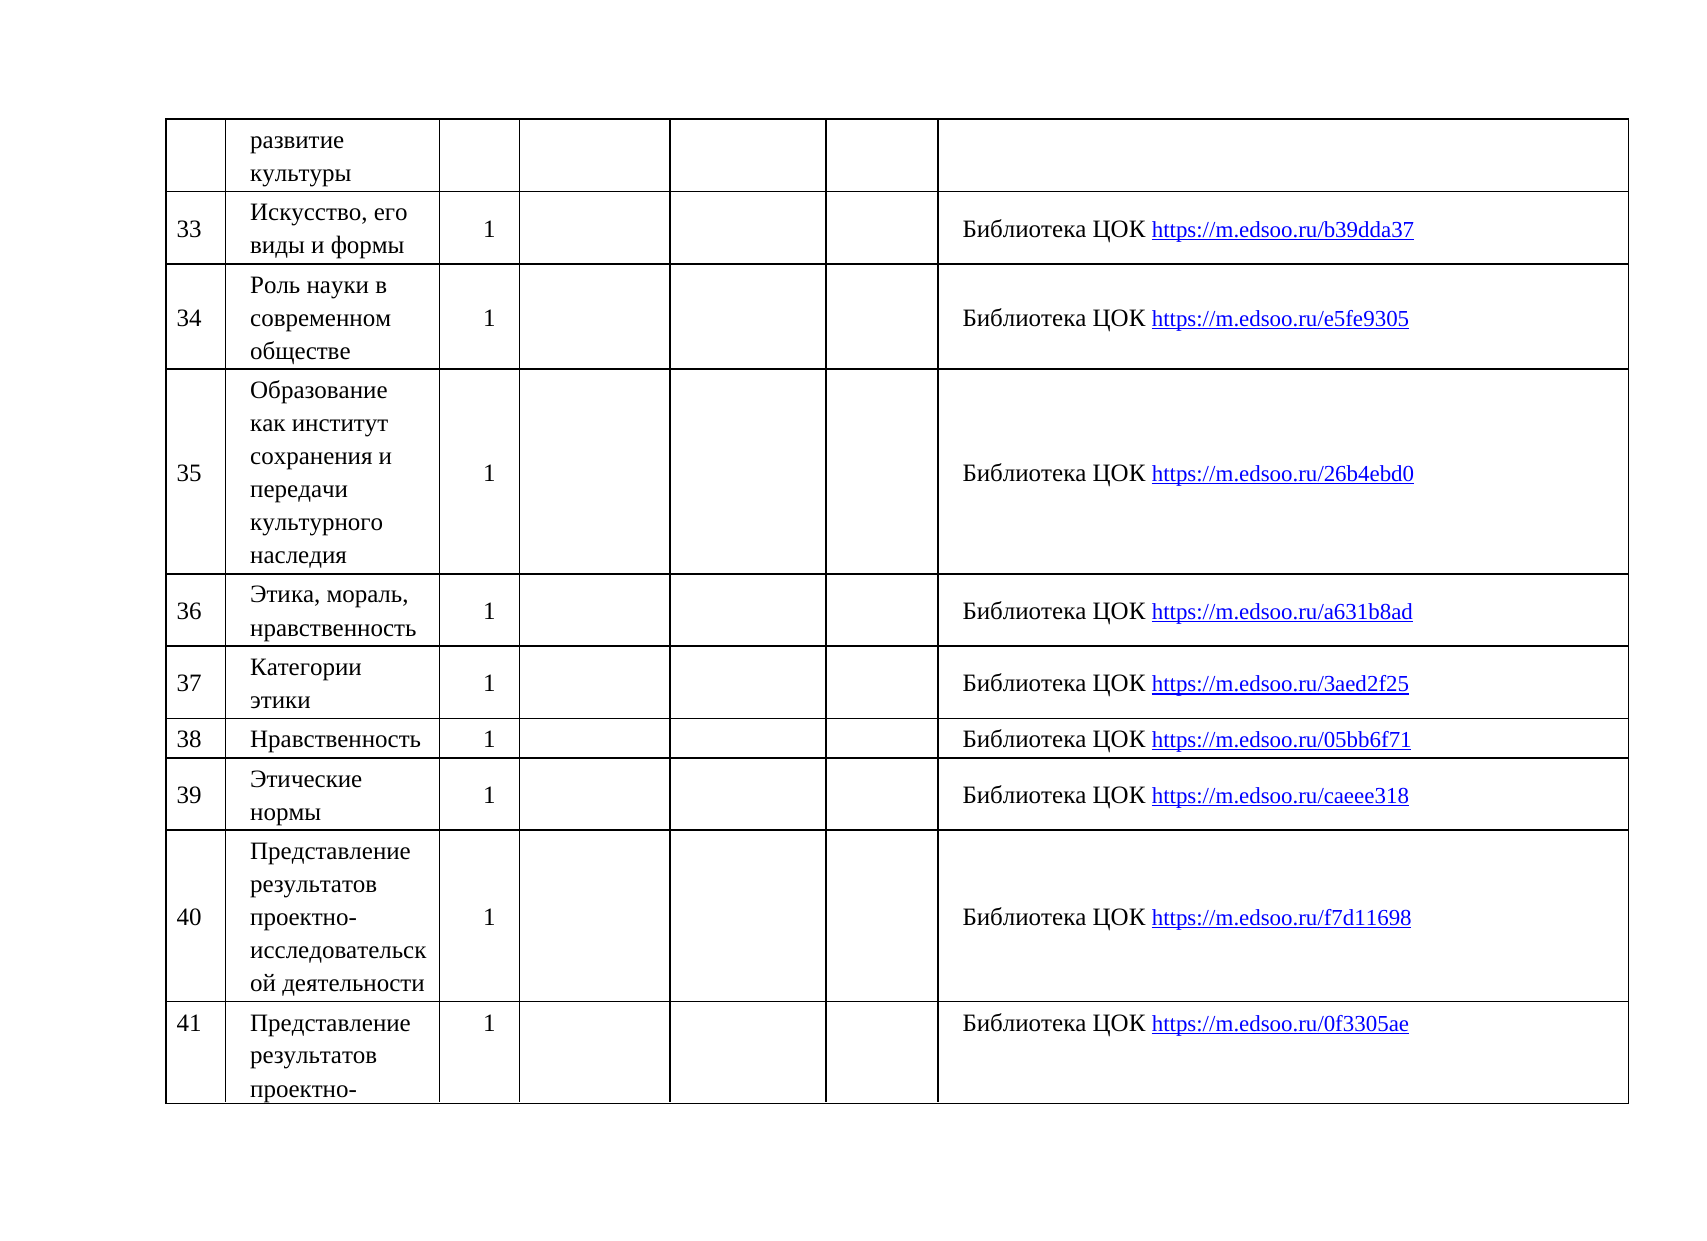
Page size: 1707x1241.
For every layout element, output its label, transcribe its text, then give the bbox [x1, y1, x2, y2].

table_cell 1 [440, 192, 519, 263]
table_cell [827, 719, 937, 757]
table_cell 1 [440, 1002, 519, 1102]
table_cell 1 [440, 719, 519, 757]
table_cell [520, 759, 669, 829]
table_cell [671, 831, 825, 1001]
table_cell [671, 370, 825, 573]
table_cell Этика, мораль, нравственность [226, 575, 439, 645]
table_cell [520, 370, 669, 573]
table_cell 34 [167, 265, 225, 368]
table_cell [520, 1002, 669, 1102]
table_cell [671, 647, 825, 718]
table_cell Категории этики [226, 647, 439, 718]
table_cell 37 [167, 647, 225, 718]
table_cell 1 [440, 575, 519, 645]
table_cell [520, 719, 669, 757]
table_cell [671, 719, 825, 757]
table_cell [827, 265, 937, 368]
table_cell [671, 192, 825, 263]
table_cell [671, 120, 825, 191]
table_cell [671, 265, 825, 368]
table_cell 1 [440, 370, 519, 573]
table_cell [827, 192, 937, 263]
table_cell [827, 575, 937, 645]
table_cell [827, 759, 937, 829]
table_cell [520, 575, 669, 645]
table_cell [939, 120, 1628, 191]
table_cell 1 [440, 647, 519, 718]
table_cell 39 [167, 759, 225, 829]
table_cell [520, 120, 669, 191]
table_cell 32 [167, 120, 225, 191]
table_cell [827, 370, 937, 573]
table_cell Библиотека ЦОК https://m.edsoo.ru/f7d11698 [939, 831, 1628, 1001]
table_cell 40 [167, 831, 225, 1001]
table_cell [520, 192, 669, 263]
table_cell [939, 1002, 1628, 1102]
table_cell [827, 831, 937, 1001]
table_cell 41 [167, 1002, 225, 1102]
table_cell [520, 831, 669, 1001]
table_cell [671, 759, 825, 829]
table_cell Роль науки в современном обществе [226, 265, 439, 368]
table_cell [226, 1002, 439, 1102]
table_cell 35 [167, 370, 225, 573]
table_cell 33 [167, 192, 225, 263]
table_cell Библиотека ЦОК https://m.edsoo.ru/3aed2f25 [939, 647, 1628, 718]
table_cell Библиотека ЦОК https://m.edsoo.ru/caeee318 [939, 759, 1628, 829]
table_cell 1 [440, 265, 519, 368]
table_cell Нравственность [226, 719, 439, 757]
table_cell Библиотека ЦОК https://m.edsoo.ru/a631b8ad [939, 575, 1628, 645]
table_cell Библиотека ЦОК https://m.edsoo.ru/b39dda37 [939, 192, 1628, 263]
table_cell [827, 647, 937, 718]
table_cell [520, 265, 669, 368]
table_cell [226, 120, 439, 191]
table_cell [520, 647, 669, 718]
table_cell 36 [167, 575, 225, 645]
table_cell Этические нормы [226, 759, 439, 829]
table_cell Искусство, его виды и формы [226, 192, 439, 263]
table_cell 1 [440, 120, 519, 191]
table_cell [671, 575, 825, 645]
table_cell Образование как институт сохранения и передачи культурного наследия [226, 370, 439, 573]
table_cell Библиотека ЦОК https://m.edsoo.ru/e5fe9305 [939, 265, 1628, 368]
table_cell [671, 1002, 825, 1102]
table_cell [827, 120, 937, 191]
table_cell Библиотека ЦОК https://m.edsoo.ru/26b4ebd0 [939, 370, 1628, 573]
table_cell [827, 1002, 937, 1102]
table_cell Библиотека ЦОК https://m.edsoo.ru/05bb6f71 [939, 719, 1628, 757]
table_cell 1 [440, 831, 519, 1001]
table_cell 1 [440, 759, 519, 829]
table_cell 38 [167, 719, 225, 757]
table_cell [226, 831, 439, 1001]
